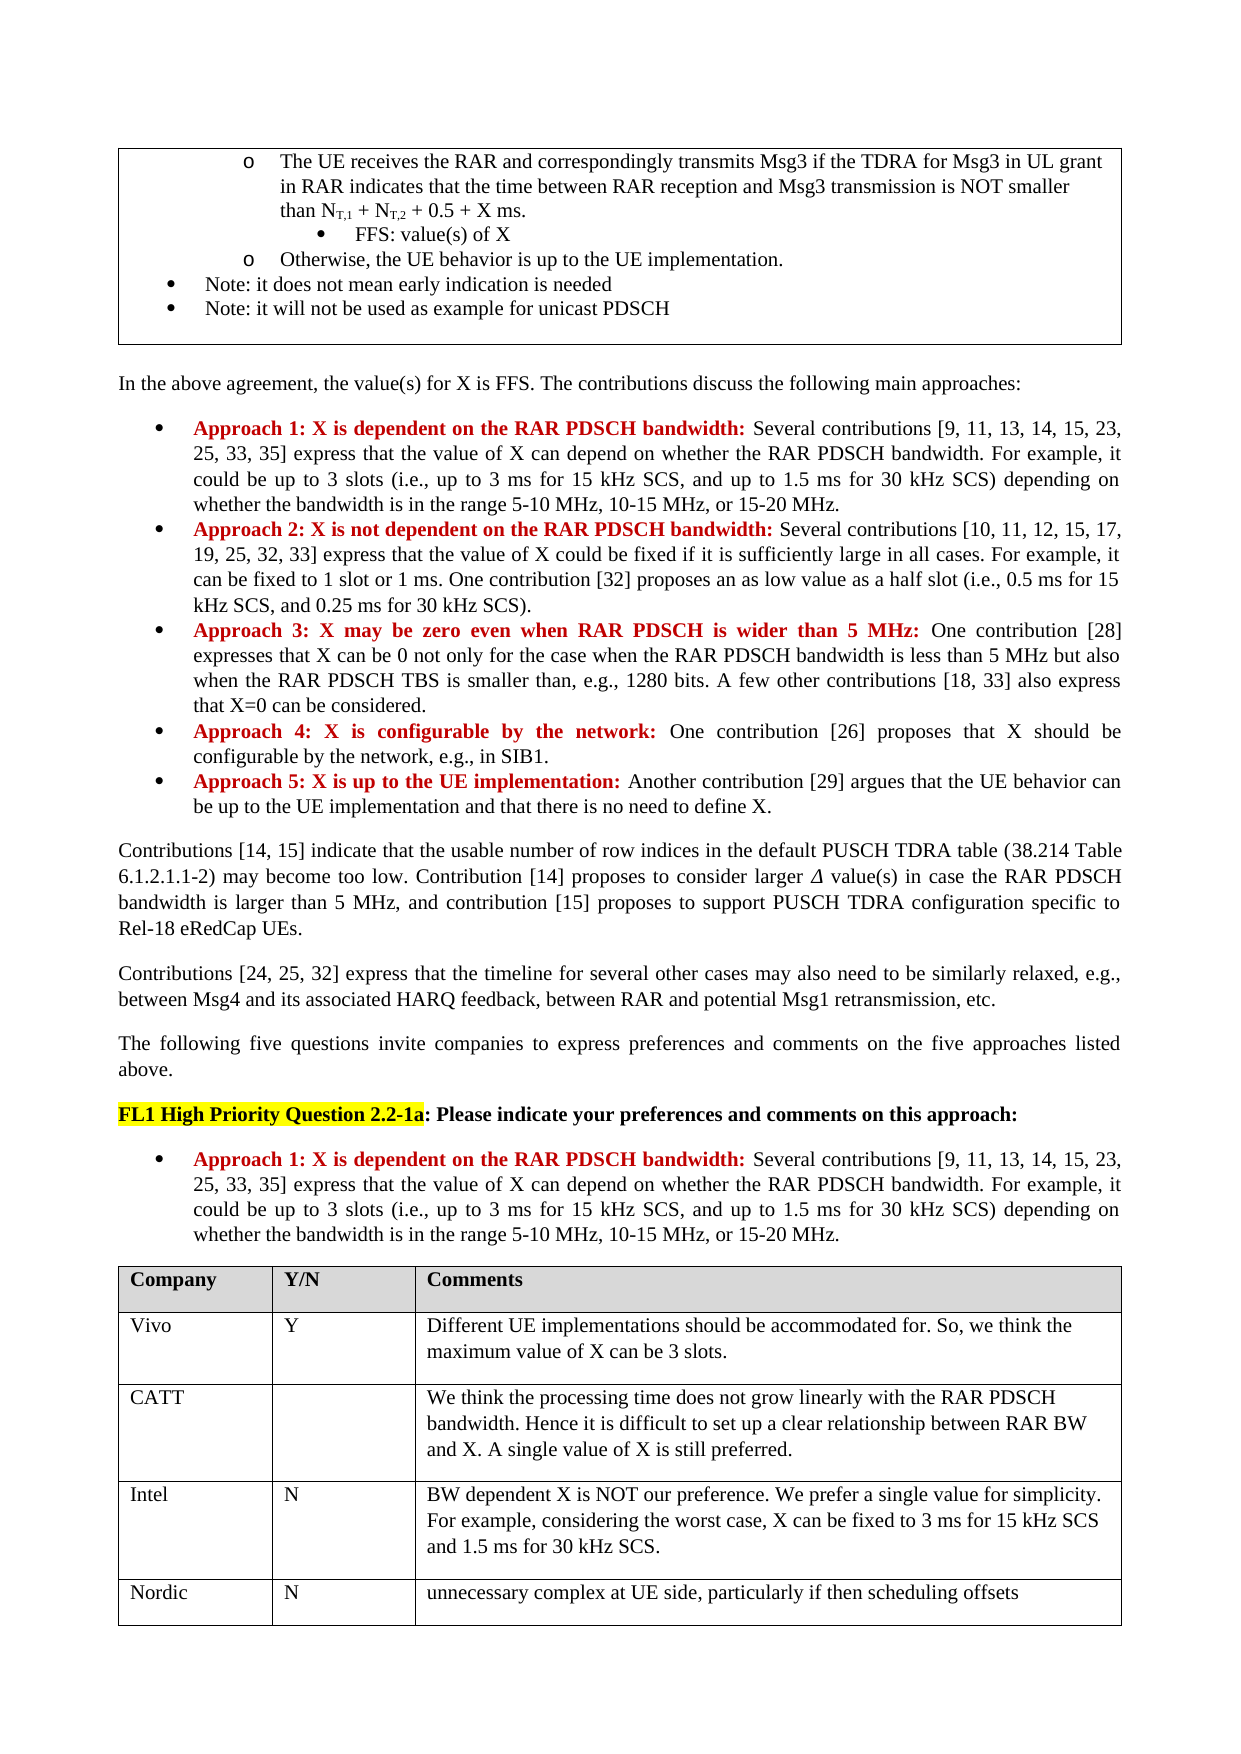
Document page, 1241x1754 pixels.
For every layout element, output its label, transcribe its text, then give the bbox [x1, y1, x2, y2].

table_cell Nordic [119, 1580, 272, 1624]
list Approach 4: X is configurable by the network: One contribution [26] proposes that X should be configurable by the network, e.g., in SIB1. [156, 718, 1122, 768]
list Approach 5: X is up to the UE implementation: Another contribution [29] argues that the UE behavior can be up to the UE implementation and that there is no need to define X. [156, 769, 1122, 818]
table_cell Intel [119, 1482, 272, 1579]
text The following five questions invite companies to express preferences and comments on the five approaches listed above. [118, 1031, 1122, 1081]
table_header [119, 149, 1121, 344]
text In the above agreement, the value(s) for X is FFS. The contributions discuss the following main approaches: [118, 345, 1122, 395]
list Approach 1: X is dependent on the RAR PDSCH bandwidth: Several contributions [9, 11, 13, 14, 15, 23, 25, 33, 35] express that the value of X can depend on whether the RAR PDSCH bandwidth. For example, it could be up to 3 slots (i.e., up to 3 ms for 15 kHz SCS, and up to 1.5 ms for 30 kHz SCS) depending on whether the bandwidth is in the range 5-10 MHz, 10-15 MHz, or 15-20 MHz. [156, 416, 1122, 516]
table_cell [273, 1385, 415, 1481]
list Approach 2: X is not dependent on the RAR PDSCH bandwidth: Several contributions [10, 11, 12, 15, 17, 19, 25, 32, 33] express that the value of X could be fixed if it is sufficiently large in all cases. For example, it can be fixed to 1 slot or 1 ms. One contribution [32] proposes an as low value as a half slot (i.e., 0.5 ms for 15 kHz SCS, and 0.25 ms for 30 kHz SCS). [156, 517, 1122, 617]
table_cell We think the processing time does not grow linearly with the RAR PDSCH bandwidth. Hence it is difficult to set up a clear relationship between RAR BW and X. A single value of X is still preferred. [416, 1385, 1121, 1481]
table_cell BW dependent X is NOT our preference. We prefer a single value for simplicity. For example, considering the worst case, X can be fixed to 3 ms for 15 kHz SCS and 1.5 ms for 30 kHz SCS. [416, 1482, 1121, 1579]
text Contributions [14, 15] indicate that the usable number of row indices in the default PUSCH TDRA table (38.214 Table 6.1.2.1.1-2) may become too low. Contribution [14] proposes to consider larger Δ value(s) in case the RAR PDSCH bandwidth is larger than 5 MHz, and contribution [15] proposes to support PUSCH TDRA configuration specific to Rel-18 eRedCap UEs. [118, 838, 1122, 940]
table_cell N [273, 1482, 415, 1579]
table_cell N [273, 1580, 415, 1624]
list Approach 1: X is dependent on the RAR PDSCH bandwidth: Several contributions [9, 11, 13, 14, 15, 23, 25, 33, 35] express that the value of X can depend on whether the RAR PDSCH bandwidth. For example, it could be up to 3 slots (i.e., up to 3 ms for 15 kHz SCS, and up to 1.5 ms for 30 kHz SCS) depending on whether the bandwidth is in the range 5-10 MHz, 10-15 MHz, or 15-20 MHz. [156, 1147, 1122, 1246]
text FL1 High Priority Question 2.2-1a: Please indicate your preferences and comments on this approach: [424, 1102, 1122, 1126]
list Approach 3: X may be zero even when RAR PDSCH is wider than 5 MHz: One contribution [28] expresses that X can be 0 not only for the case when the RAR PDSCH bandwidth is less than 5 MHz but also when the RAR PDSCH TBS is smaller than, e.g., 1280 bits. A few other contributions [18, 33] also express that X=0 can be considered. [156, 618, 1122, 717]
text Contributions [24, 25, 32] express that the timeline for several other cases may also need to be similarly relaxed, e.g., between Msg4 and its associated HARQ feedback, between RAR and potential Msg1 retransmission, etc. [118, 961, 1122, 1011]
table_cell unnecessary complex at UE side, particularly if then scheduling offsets [416, 1580, 1121, 1624]
table_cell CATT [119, 1385, 272, 1481]
table_cell Y [273, 1313, 415, 1383]
table_header Comments [416, 1267, 1121, 1312]
table_cell Vivo [119, 1313, 272, 1383]
table_cell Different UE implementations should be accommodated for. So, we think the maximum value of X can be 3 slots. [416, 1313, 1121, 1383]
table_header Company [119, 1267, 272, 1312]
table_header Y/N [273, 1267, 415, 1312]
